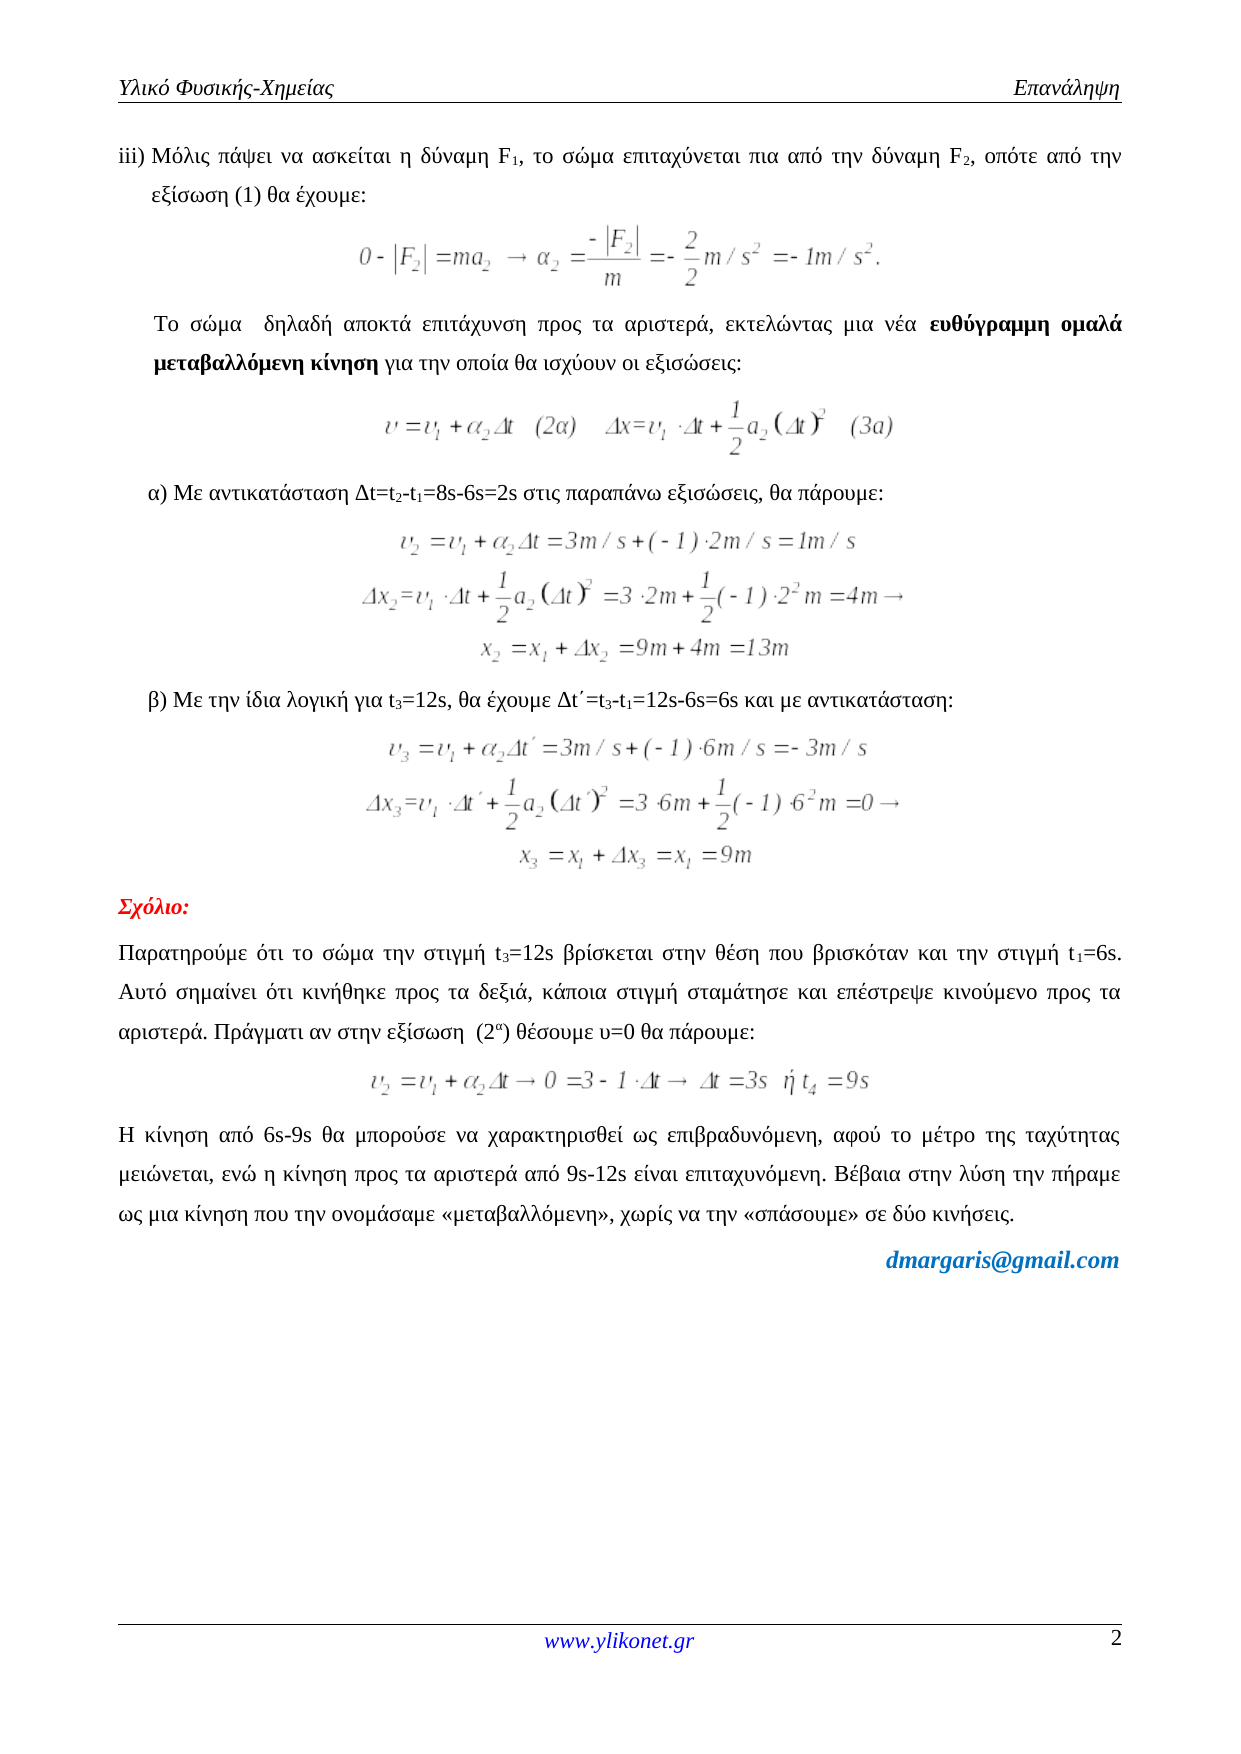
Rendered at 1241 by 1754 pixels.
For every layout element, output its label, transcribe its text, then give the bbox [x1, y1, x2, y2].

text Η κίνηση από 6s-9s θα μπορούσε να χαρακτηρισθεί ως επιβραδυνόμενη, αφού το μέτρο της ταχύτητας μειώνεται, ενώ η κίνηση προς τα αριστερά από 9s-12s είναι επιταχυνόμενη. Βέβαια στην λύση την πήραμε ως μια κίνηση που την ονομάσαμε «μεταβαλλόμενη», χωρίς να την «σπάσουμε» σε δύο κινήσεις. [118, 1121, 1122, 1226]
text β) Με την ίδια λογική για t3=12s, θα έχουμε Δt΄=t3-t1=12s-6s=6s και με αντικατάσταση: [148, 686, 1122, 712]
text Το σώμα δηλαδή αποκτά επιτάχυνση προς τα αριστερά, εκτελώντας μια νέα ευθύγραμμη ομαλά μεταβαλλόμενη κίνηση για την οποία θα ισχύουν οι εξισώσεις: [153, 309, 1122, 375]
text α) Με αντικατάσταση Δt=t2-t1=8s-6s=2s στις παραπάνω εξισώσεις, θα πάρουμε: [148, 479, 1122, 506]
text dmargaris@gmail.com [118, 1245, 1122, 1274]
text Παρατηρούμε ότι το σώμα την στιγμή t3=12s βρίσκεται στην θέση που βρισκόταν και την στιγμή t1=6s. Αυτό σημαίνει ότι κινήθηκε προς τα δεξιά, κάποια στιγμή σταμάτησε και επέστρεψε κινούμενο προς τα αριστερά. Πράγματι αν στην εξίσωση (2α) θέσουμε υ=0 θα πάρουμε: [118, 939, 1122, 1044]
text Σχόλιο: [118, 893, 1122, 919]
text Μόλις πάψει να ασκείται η δύναμη F1, το σώμα επιταχύνεται πια από την δύναμη F2, οπότε από την εξίσωση (1) θα έχουμε: [118, 142, 1122, 208]
